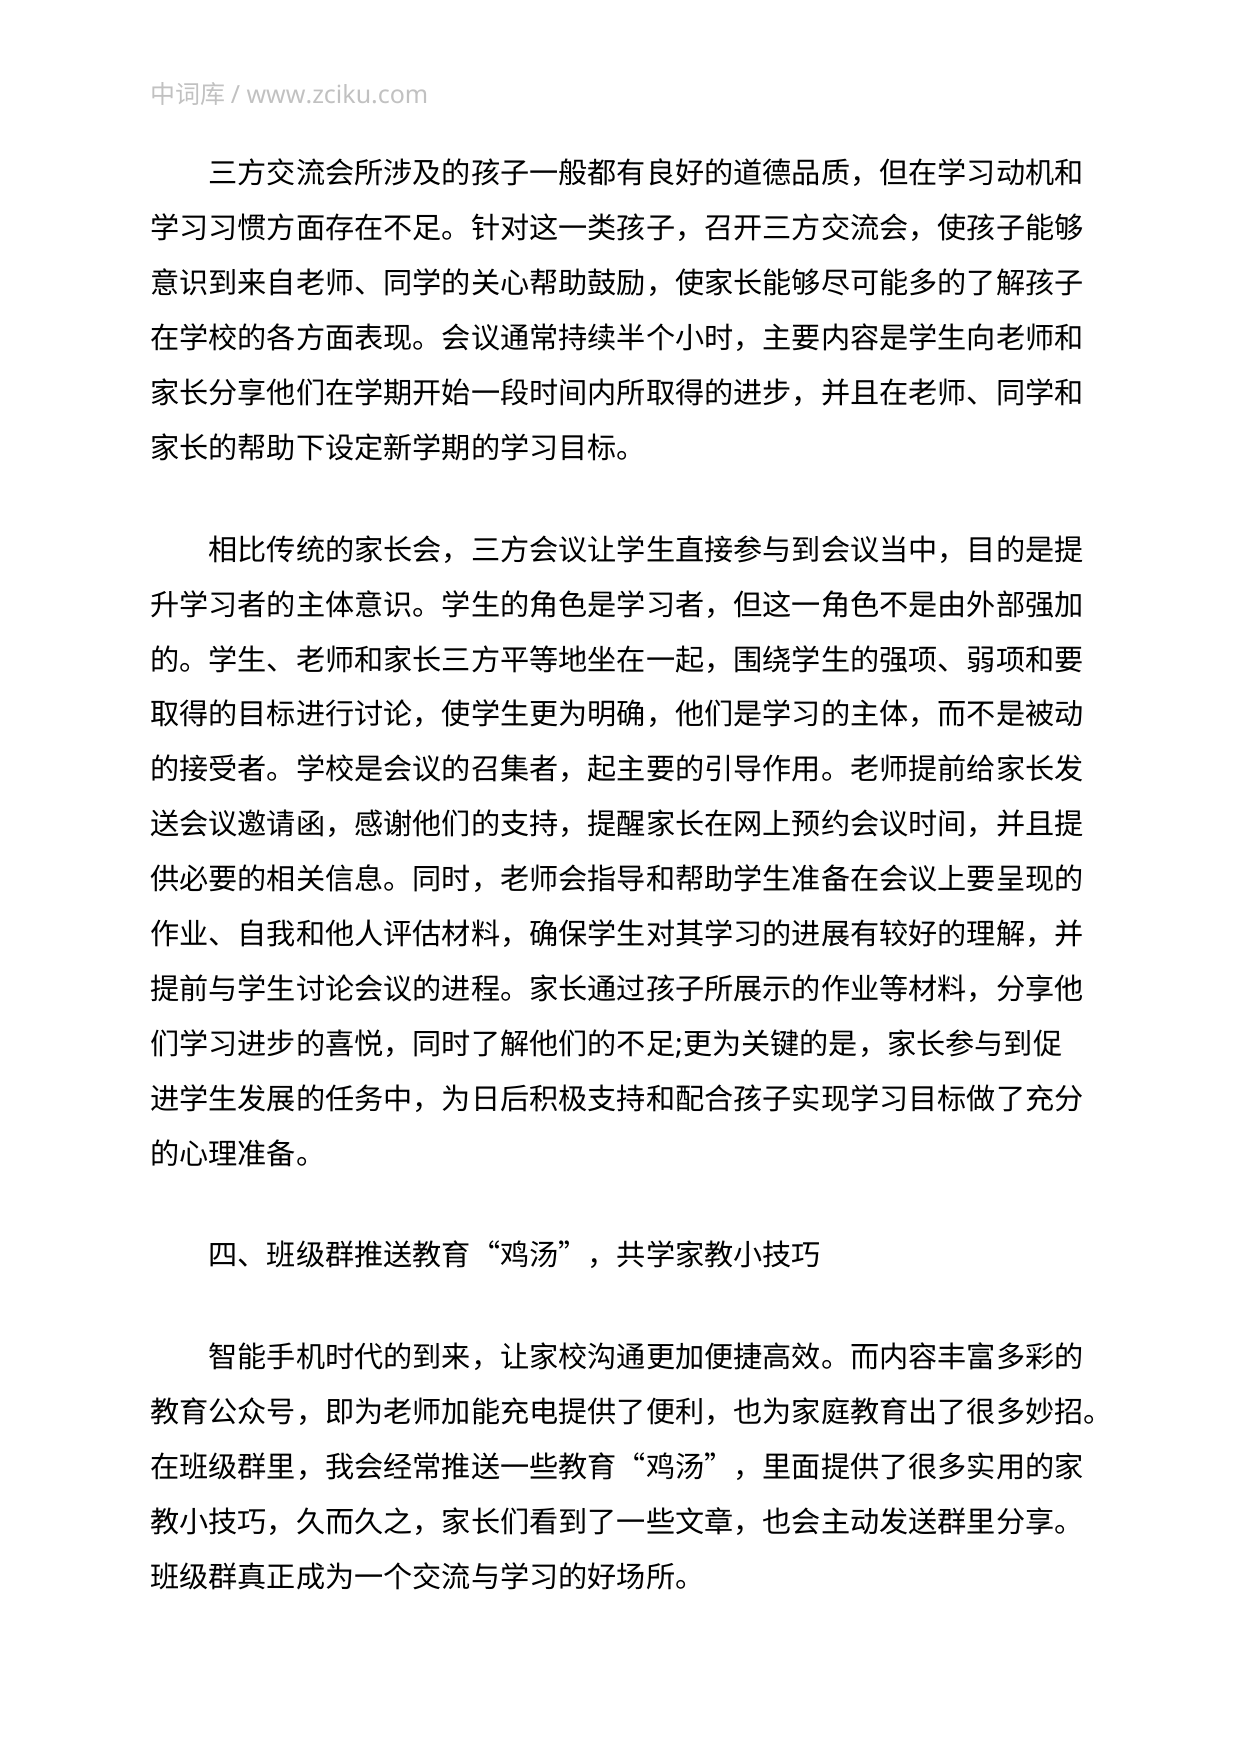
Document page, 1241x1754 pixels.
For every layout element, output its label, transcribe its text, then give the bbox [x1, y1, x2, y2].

text 智能手机时代的到来，让家校沟通更加便捷高效。而内容丰富多彩的教育公众号，即为老师加能充电提供了便利，也为家庭教育出了很多妙招。在班级群里，我会经常推送一些教育“鸡汤”，里面提供了很多实用的家教小技巧，久而久之，家长们看到了一些文章，也会主动发送群里分享。班级群真正成为一个交流与学习的好场所。 [150, 1334, 1090, 1596]
text 三方交流会所涉及的孩子一般都有良好的道德品质，但在学习动机和学习习惯方面存在不足。针对这一类孩子，召开三方交流会，使孩子能够意识到来自老师、同学的关心帮助鼓励，使家长能够尽可能多的了解孩子在学校的各方面表现。会议通常持续半个小时，主要内容是学生向老师和家长分享他们在学期开始一段时间内所取得的进步，并且在老师、同学和家长的帮助下设定新学期的学习目标。 [150, 150, 1090, 467]
text 相比传统的家长会，三方会议让学生直接参与到会议当中，目的是提升学习者的主体意识。学生的角色是学习者，但这一角色不是由外部强加的。学生、老师和家长三方平等地坐在一起，围绕学生的强项、弱项和要取得的目标进行讨论，使学生更为明确，他们是学习的主体，而不是被动的接受者。学校是会议的召集者，起主要的引导作用。老师提前给家长发送会议邀请函，感谢他们的支持，提醒家长在网上预约会议时间，并且提供必要的相关信息。同时，老师会指导和帮助学生准备在会议上要呈现的作业、自我和他人评估材料，确保学生对其学习的进展有较好的理解，并提前与学生讨论会议的进程。家长通过孩子所展示的作业等材料，分享他们学习进步的喜悦，同时了解他们的不足;更为关键的是，家长参与到促进学生发展的任务中，为日后积极支持和配合孩子实现学习目标做了充分的心理准备。 [150, 526, 1090, 1172]
text 四、班级群推送教育“鸡汤”，共学家教小技巧 [150, 1232, 1090, 1274]
